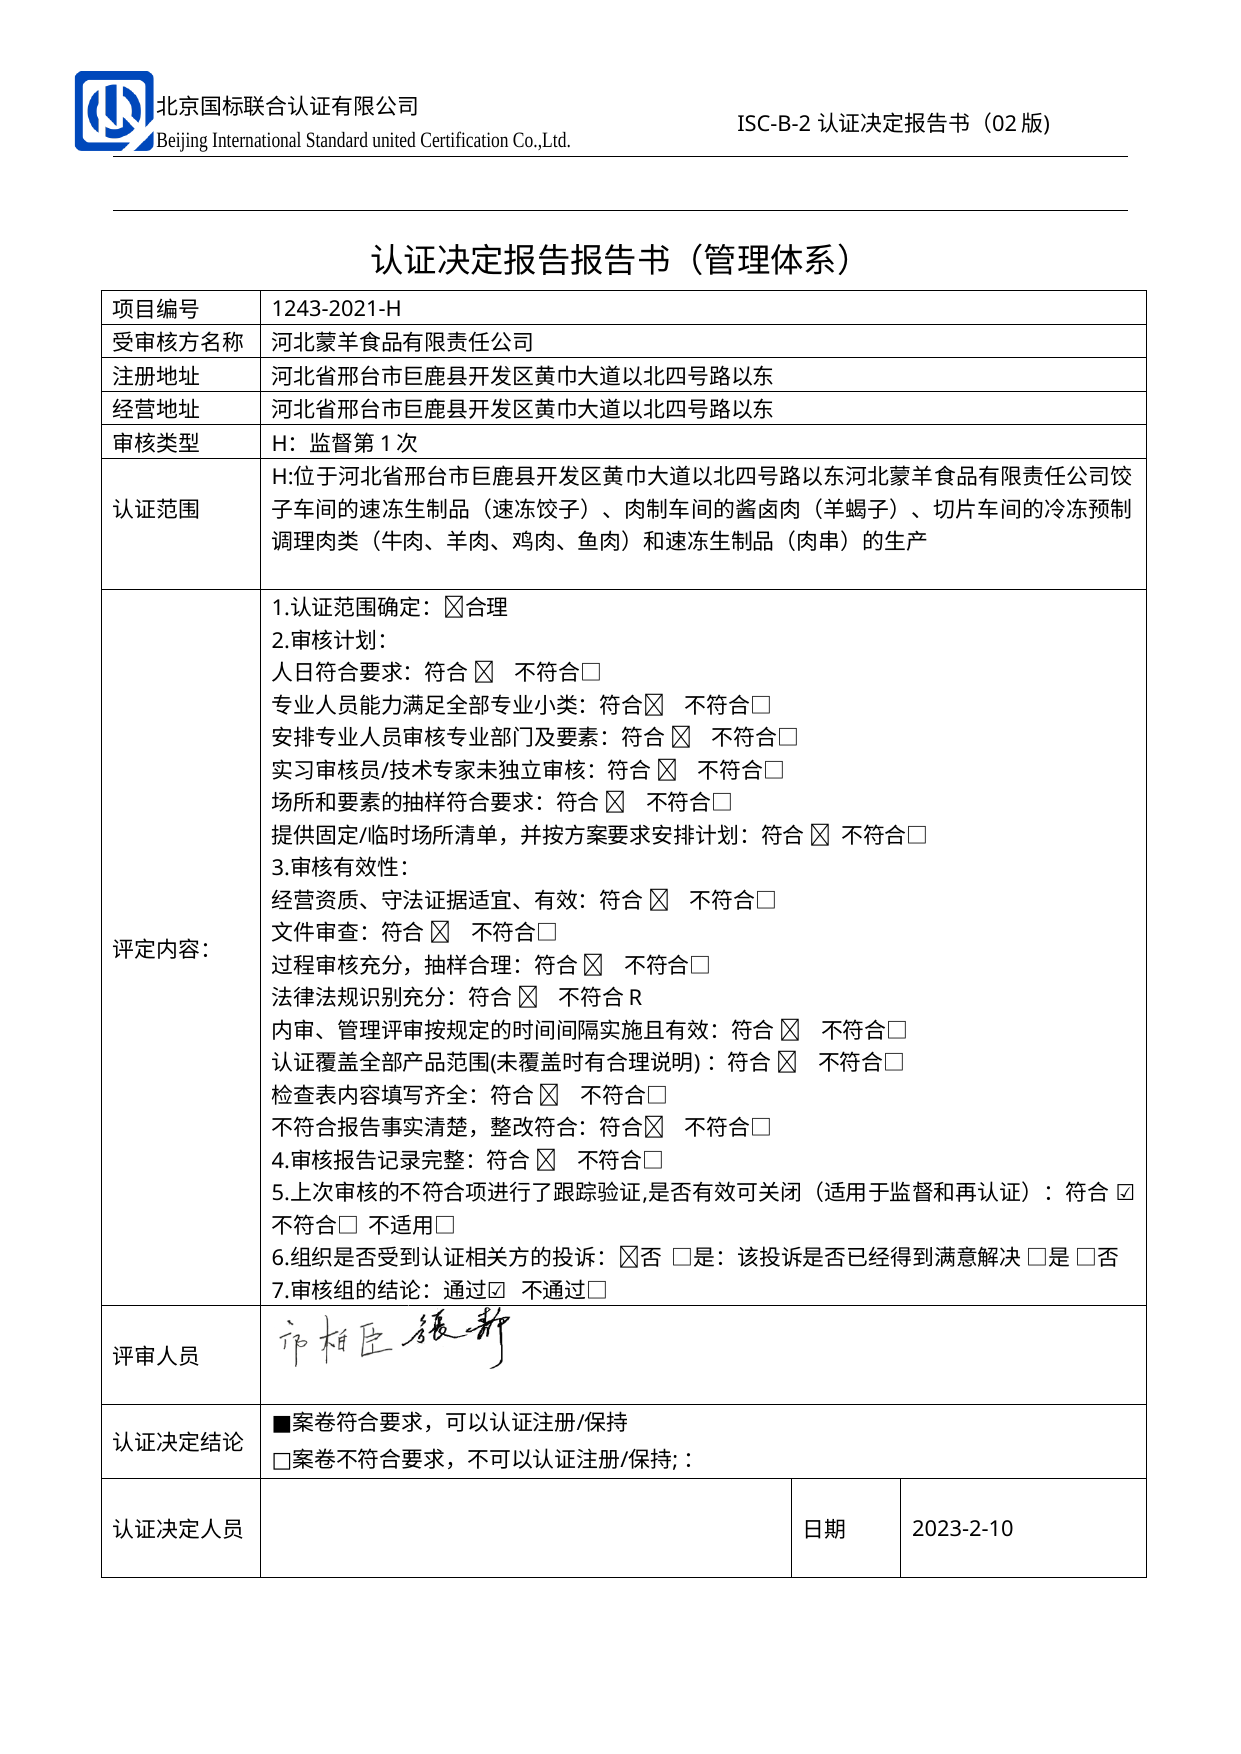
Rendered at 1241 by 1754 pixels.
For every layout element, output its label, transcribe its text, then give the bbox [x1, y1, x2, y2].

table_cell 认证决定人员 [102, 1479, 260, 1577]
table_cell ■案卷符合要求，可以认证注册/保持 □案卷不符合要求，不可以认证注册/保持; ： [261, 1405, 1146, 1478]
table_cell 受审核方名称 [102, 325, 260, 357]
table_cell 2023-2-10 [901, 1479, 1146, 1577]
table_header 项目编号 [102, 291, 260, 324]
table_header 1243-2021-H [261, 291, 1146, 324]
table_cell 河北省邢台市巨鹿县开发区黄巾大道以北四号路以东 [261, 358, 1146, 391]
picture [74, 71, 154, 151]
table_cell 河北省邢台市巨鹿县开发区黄巾大道以北四号路以东 [261, 392, 1146, 424]
text 认证决定报告报告书（管理体系） [112, 225, 1128, 290]
table_cell 认证范围 [102, 459, 260, 589]
table_cell H:位于河北省邢台市巨鹿县开发区黄巾大道以北四号路以东河北蒙羊食品有限责任公司饺子车间的速冻生制品（速冻饺子）、肉制车间的酱卤肉（羊蝎子）、切片车间的冷冻预制调理肉类（牛肉、羊肉、鸡肉、鱼肉）和速冻生制品（肉串）的生产 [261, 459, 1146, 589]
table_cell 评定内容： [102, 590, 260, 1305]
table_cell [261, 1306, 1146, 1403]
picture [271, 1305, 522, 1369]
table_cell 审核类型 [102, 425, 260, 458]
table_cell 日期 [792, 1479, 900, 1577]
table_cell 经营地址 [102, 392, 260, 424]
table_cell 认证决定结论 [102, 1405, 260, 1478]
table_cell 1.认证范围确定：合理 2.审核计划： 人日符合要求：符合 不符合□ 专业人员能力满足全部专业小类：符合 不符合□ 安排专业人员审核专业部门及要素：符合 不符合□ 实习审核员/技术专家未独立审核：符合 不符合□ 场所和要素的抽样符合要求：符合 不符合□ 提供固定/临时场所清单，并按方案要求安排计划：符合 不符合□ 3.审核有效性： 经营资质、守法证据适宜、有效：符合 不符合□ 文件审查：符合 不符合□ 过程审核充分，抽样合理：符合 不符合□ 法律法规识别充分：符合 不符合R 内审、管理评审按规定的时间间隔实施且有效：符合 不符合□ 认证覆盖全部产品范围(未覆盖时有合理说明) ：符合 不符合□ 检查表内容填写齐全：符合 不符合□ 不符合报告事实清楚，整改符合：符合 不符合□ 4.审核报告记录完整：符合 不符合□ 5.上次审核的不符合项进行了跟踪验证,是否有效可关闭（适用于监督和再认证）：符合 ☑ 不符合□ 不适用□ 6.组织是否受到认证相关方的投诉：否 □是：该投诉是否已经得到满意解决 □是 □否 7.审核组的结论：通过☑ 不通过□ [261, 590, 1146, 1305]
table_cell 注册地址 [102, 358, 260, 391]
table_cell H：监督第1次 [261, 425, 1146, 458]
table_cell 河北蒙羊食品有限责任公司 [261, 325, 1146, 357]
table_cell 评审人员 [102, 1306, 260, 1403]
table_cell [261, 1479, 791, 1577]
